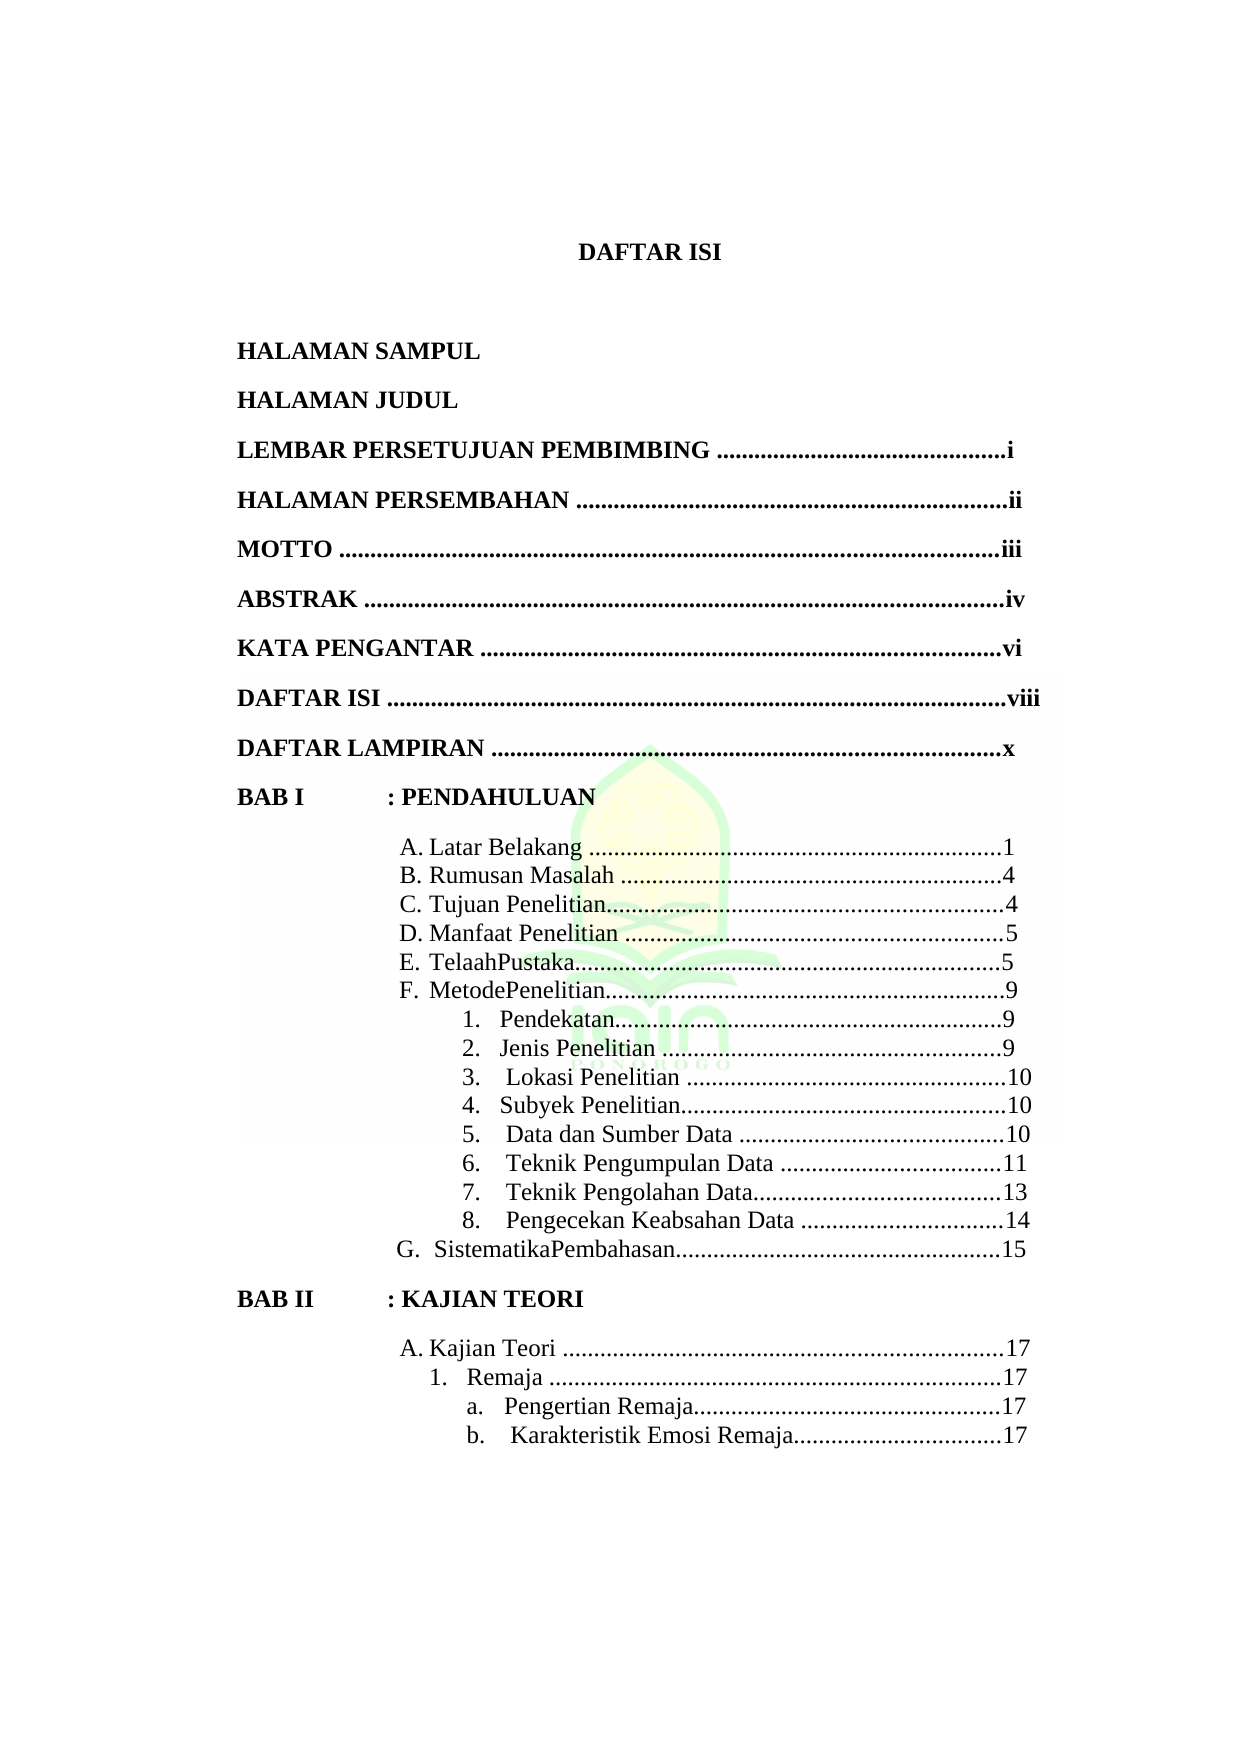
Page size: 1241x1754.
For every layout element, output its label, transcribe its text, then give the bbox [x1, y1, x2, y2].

text DAFTAR LAMPIRAN x [237, 733, 1063, 761]
list Manfaat Penelitian 5 [399, 918, 1063, 947]
list Jenis Penelitian 9 [462, 1033, 1063, 1062]
list TelaahPustaka 5 [399, 947, 1063, 976]
text HALAMAN JUDUL [237, 386, 1063, 414]
list Teknik Pengumpulan Data 11 [462, 1148, 1063, 1177]
text KATA PENGANTAR vi [237, 633, 1063, 662]
text HALAMAN PERSEMBAHAN ii [237, 485, 1063, 513]
list Tujuan Penelitian 4 [399, 889, 1063, 918]
text HALAMAN SAMPUL [237, 336, 1063, 365]
list MetodePenelitian 9 [399, 976, 1063, 1004]
list Pendekatan 9 [462, 1004, 1063, 1033]
list Pengecekan Keabsahan Data 14 [462, 1206, 1063, 1234]
text DAFTAR ISI viii [237, 683, 1063, 712]
list SistematikaPembahasan 15 [396, 1234, 1063, 1263]
text DAFTAR ISI [237, 237, 1063, 266]
list Karakteristik Emosi Remaja 17 [466, 1420, 1063, 1448]
text LEMBAR PERSETUJUAN PEMBIMBING i [237, 435, 1063, 464]
list Data dan Sumber Data 10 [462, 1119, 1063, 1148]
list Rumusan Masalah 4 [399, 861, 1063, 889]
text BAB I : PENDAHULUAN [237, 782, 1063, 811]
list Subyek Penelitian 10 [462, 1091, 1063, 1119]
list Lokasi Penelitian 10 [462, 1062, 1063, 1091]
list Remaja 17 [429, 1362, 1063, 1391]
list Kajian Teori 17 [399, 1333, 1063, 1362]
list Pengertian Remaja 17 [466, 1391, 1063, 1420]
list Teknik Pengolahan Data 13 [462, 1177, 1063, 1206]
text ABSTRAK iv [237, 584, 1063, 613]
text MOTTO iii [237, 534, 1063, 563]
list Latar Belakang 1 [399, 832, 1063, 861]
text BAB II : KAJIAN TEORI [237, 1284, 1063, 1313]
